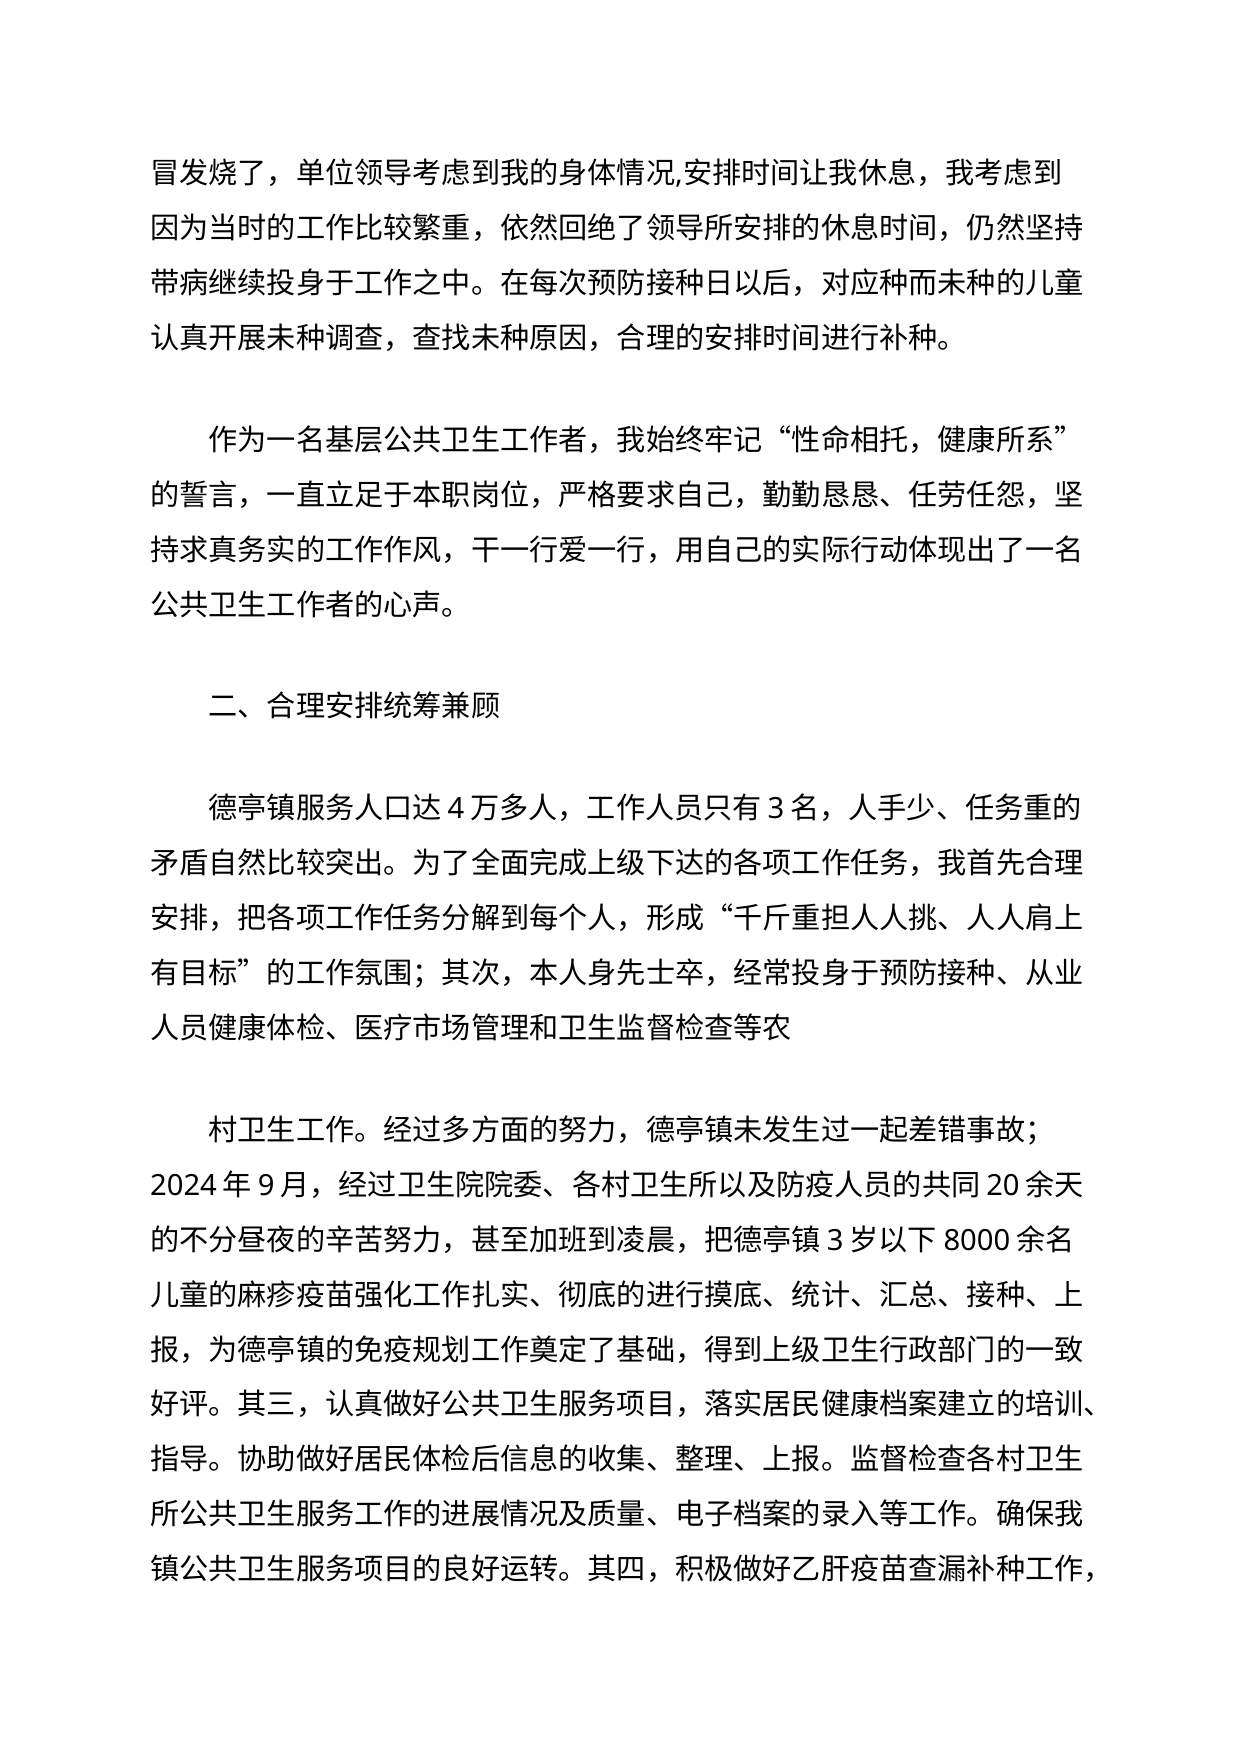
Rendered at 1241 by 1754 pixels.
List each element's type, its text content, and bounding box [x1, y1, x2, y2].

text 二、合理安排统筹兼顾 [150, 683, 1090, 725]
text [150, 1106, 1090, 1588]
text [150, 150, 1090, 357]
text 作为一名基层公共卫生工作者，我始终牢记“性命相托，健康所系”的誓言，一直立足于本职岗位，严格要求自己，勤勤恳恳、任劳任怨，坚持求真务实的工作作风，干一行爱一行，用自己的实际行动体现出了一名公共卫生工作者的心声。 [150, 417, 1090, 623]
text 德亭镇服务人口达4万多人，工作人员只有3名，人手少、任务重的矛盾自然比较突出。为了全面完成上级下达的各项工作任务，我首先合理安排，把各项工作任务分解到每个人，形成“千斤重担人人挑、人人肩上有目标”的工作氛围；其次，本人身先士卒，经常投身于预防接种、从业人员健康体检、医疗市场管理和卫生监督检查等农 [150, 785, 1090, 1047]
